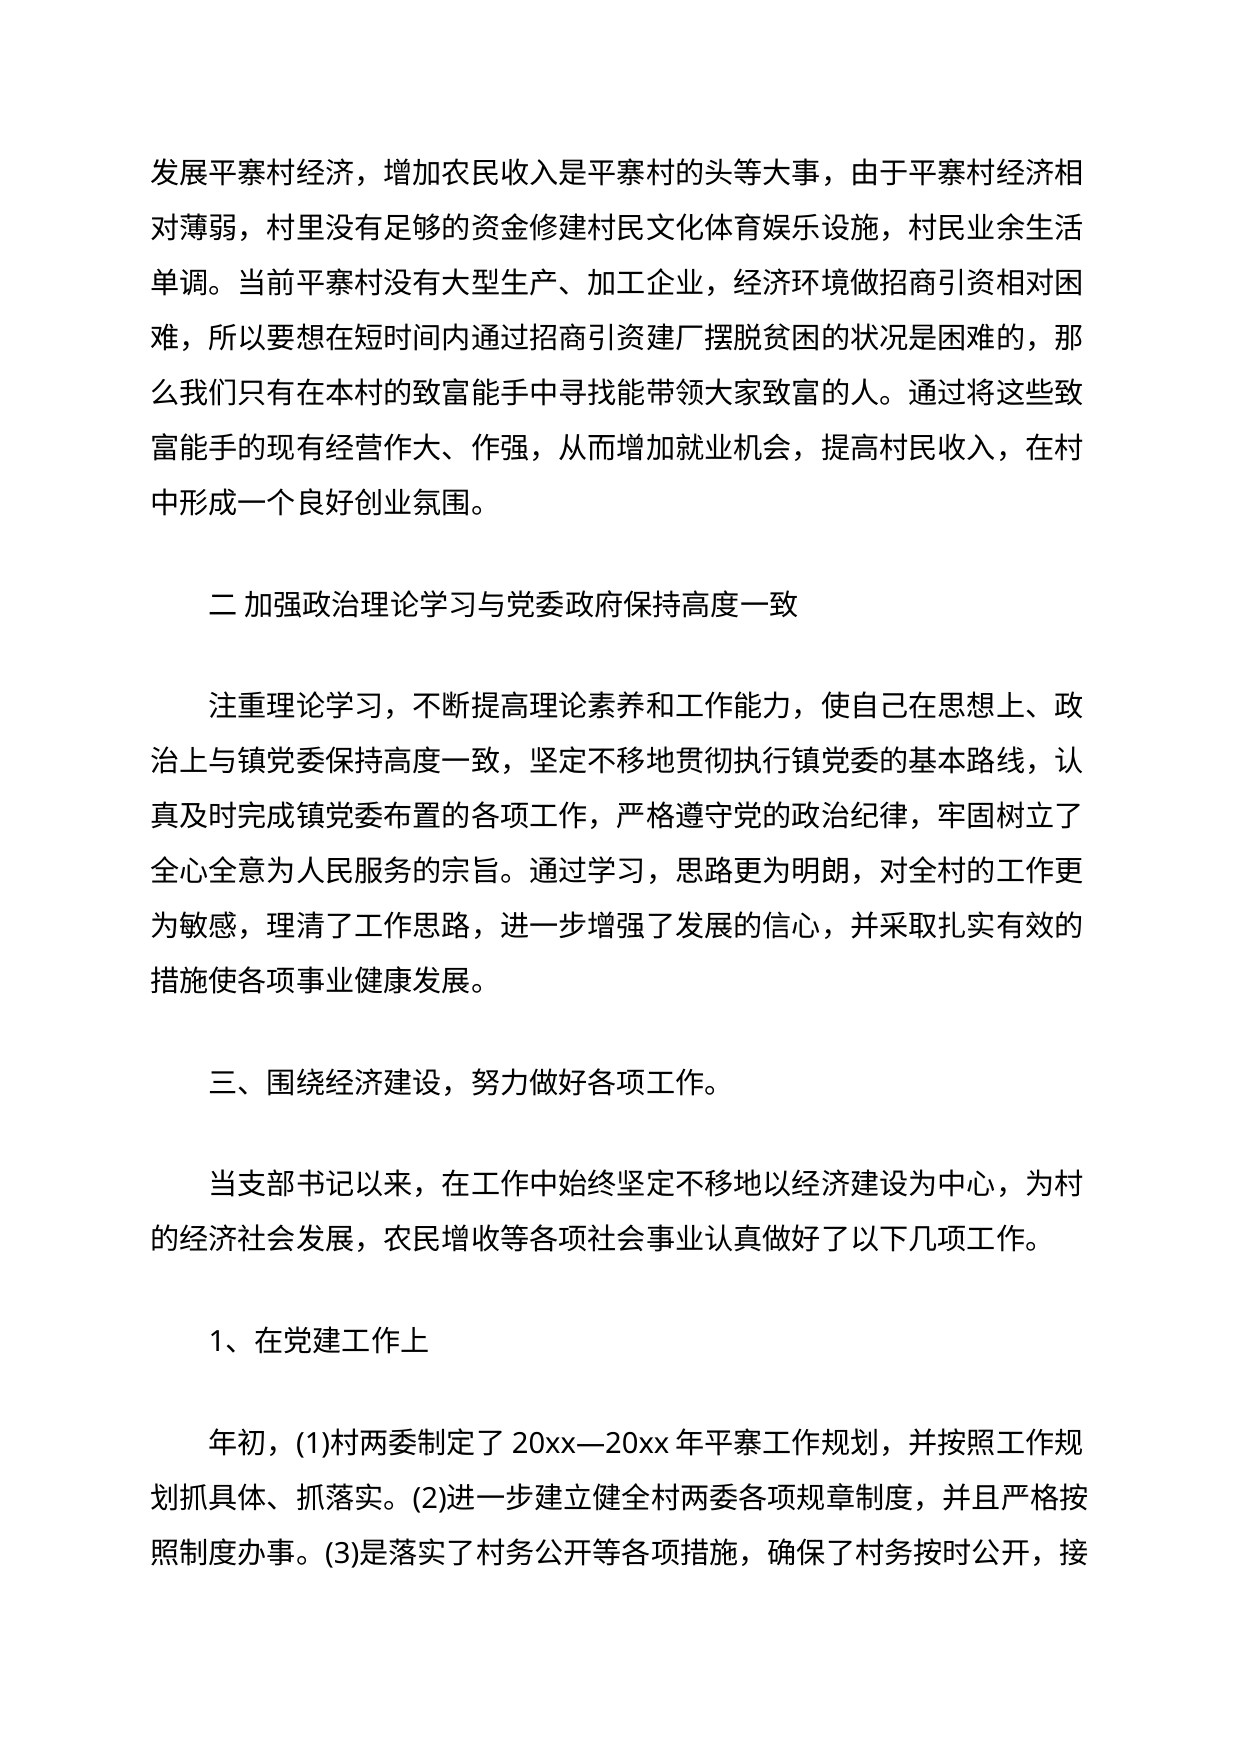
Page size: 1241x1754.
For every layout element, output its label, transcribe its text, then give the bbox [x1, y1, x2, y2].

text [150, 1419, 1090, 1572]
text 当支部书记以来，在工作中始终坚定不移地以经济建设为中心，为村的经济社会发展，农民增收等各项社会事业认真做好了以下几项工作。 [150, 1161, 1090, 1258]
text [150, 150, 1090, 522]
text 三、围绕经济建设，努力做好各项工作。 [150, 1059, 1090, 1101]
text 二 加强政治理论学习与党委政府保持高度一致 [150, 581, 1090, 623]
text 注重理论学习，不断提高理论素养和工作能力，使自己在思想上、政治上与镇党委保持高度一致，坚定不移地贯彻执行镇党委的基本路线，认真及时完成镇党委布置的各项工作，严格遵守党的政治纪律，牢固树立了全心全意为人民服务的宗旨。通过学习，思路更为明朗，对全村的工作更为敏感，理清了工作思路，进一步增强了发展的信心，并采取扎实有效的措施使各项事业健康发展。 [150, 683, 1090, 1000]
text 1、在党建工作上 [150, 1318, 1090, 1360]
